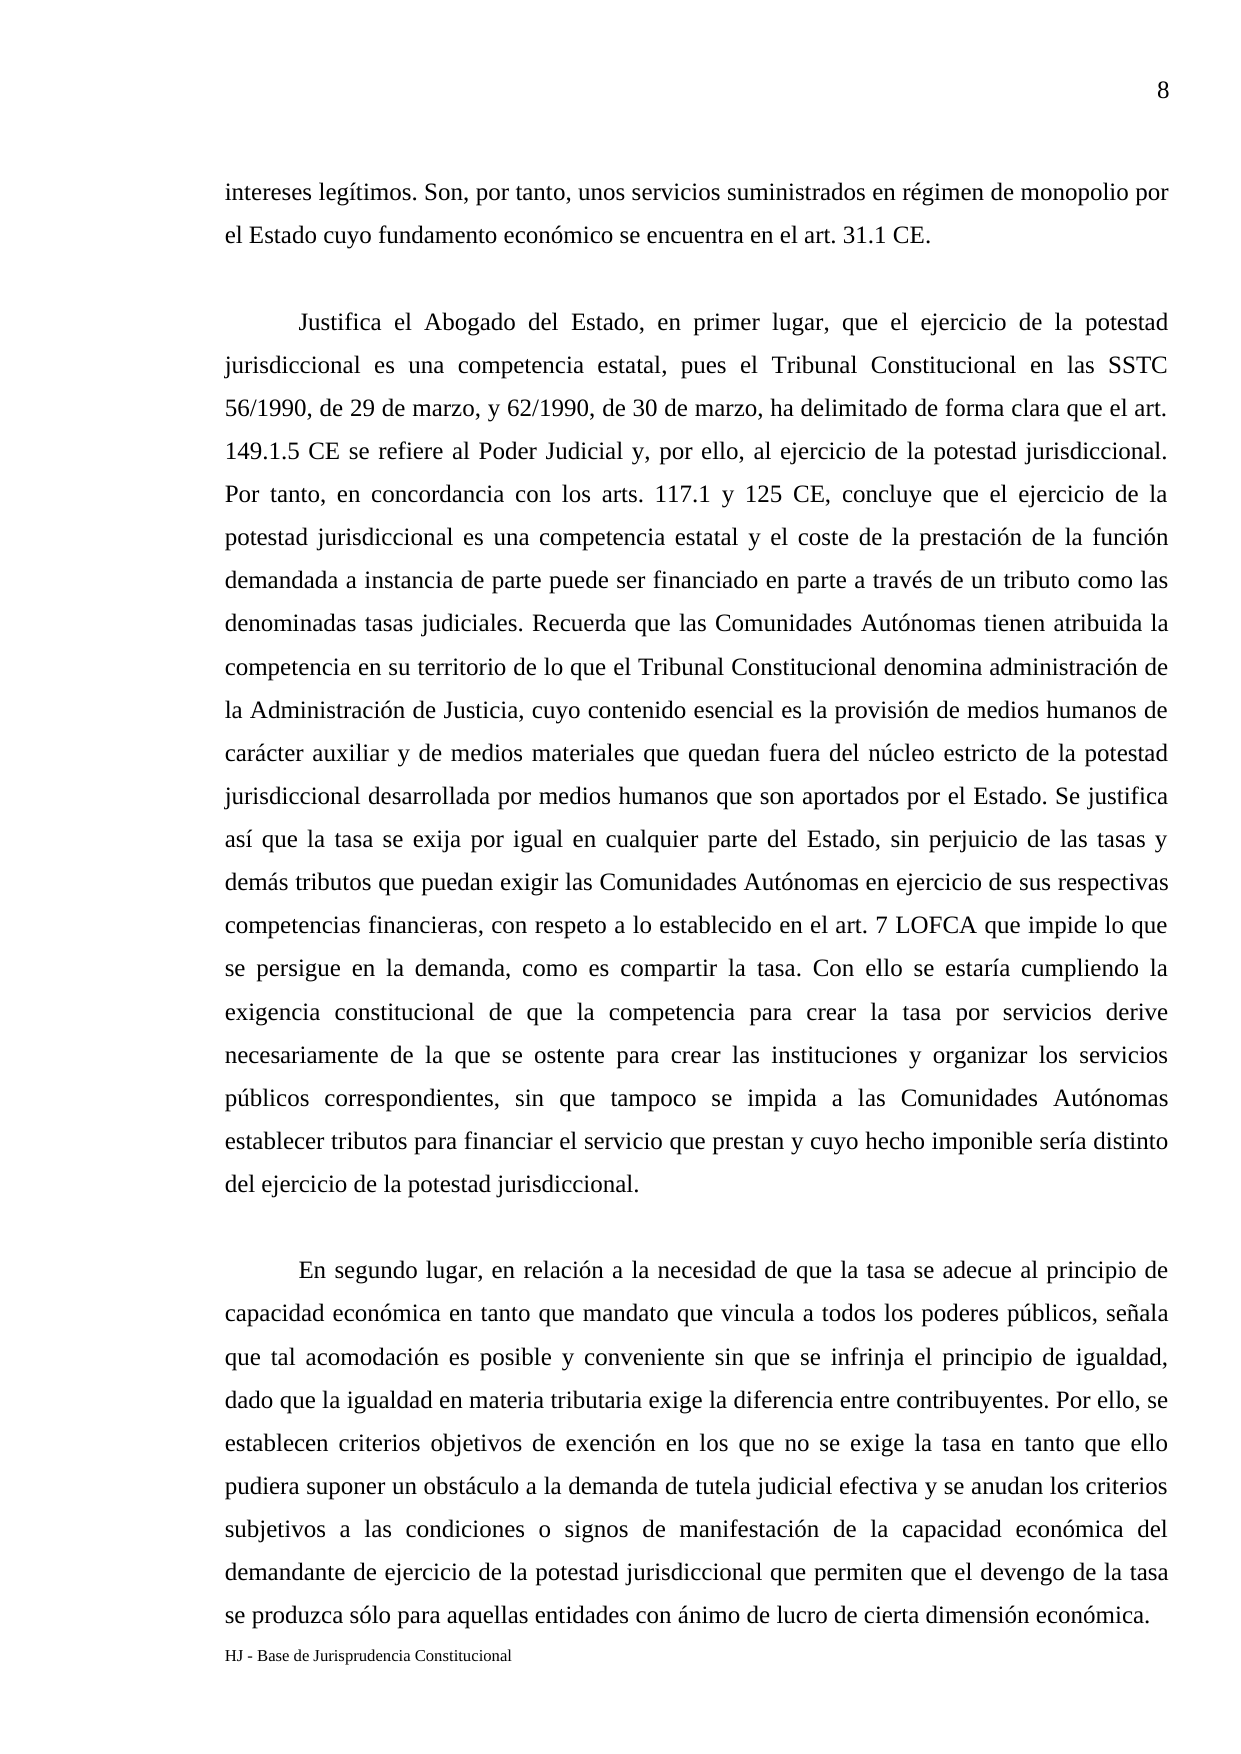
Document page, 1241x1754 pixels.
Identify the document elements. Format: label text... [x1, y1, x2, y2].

text Justifica el Abogado del Estado, en primer lugar, que el ejercicio de la potestad jurisdiccional es una competencia estatal, pues el Tribunal Constitucional en las SSTC 56/1990, de 29 de marzo, y 62/1990, de 30 de marzo, ha delimitado de forma clara que el art. 149.1.5 CE se refiere al Poder Judicial y, por ello, al ejercicio de la potestad jurisdiccional. Por tanto, en concordancia con los arts. 117.1 y 125 CE, concluye que el ejercicio de la potestad jurisdiccional es una competencia estatal y el coste de la prestación de la función demandada a instancia de parte puede ser financiado en parte a través de un tributo como las denominadas tasas judiciales. Recuerda que las Comunidades Autónomas tienen atribuida la competencia en su territorio de lo que el Tribunal Constitucional denomina administración de la Administración de Justicia, cuyo contenido esencial es la provisión de medios humanos de carácter auxiliar y de medios materiales que quedan fuera del núcleo estricto de la potestad jurisdiccional desarrollada por medios humanos que son aportados por el Estado. Se justifica así que la tasa se exija por igual en cualquier parte del Estado, sin perjuicio de las tasas y demás tributos que puedan exigir las Comunidades Autónomas en ejercicio de sus respectivas competencias financieras, con respeto a lo establecido en el art. 7 LOFCA que impide lo que se persigue en la demanda, como es compartir la tasa. Con ello se estaría cumpliendo la exigencia constitucional de que la competencia para crear la tasa por servicios derive necesariamente de la que se ostente para crear las instituciones y organizar los servicios públicos correspondientes, sin que tampoco se impida a las Comunidades Autónomas establecer tributos para financiar el servicio que prestan y cuyo hecho imponible sería distinto del ejercicio de la potestad jurisdiccional. [224, 307, 1169, 1198]
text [224, 177, 1169, 249]
text En segundo lugar, en relación a la necesidad de que la tasa se adecue al principio de capacidad económica en tanto que mandato que vincula a todos los poderes públicos, señala que tal acomodación es posible y conveniente sin que se infrinja el principio de igualdad, dado que la igualdad en materia tributaria exige la diferencia entre contribuyentes. Por ello, se establecen criterios objetivos de exención en los que no se exige la tasa en tanto que ello pudiera suponer un obstáculo a la demanda de tutela judicial efectiva y se anudan los criterios subjetivos a las condiciones o signos de manifestación de la capacidad económica del demandante de ejercicio de la potestad jurisdiccional que permiten que el devengo de la tasa se produzca sólo para aquellas entidades con ánimo de lucro de cierta dimensión económica. [224, 1255, 1169, 1629]
